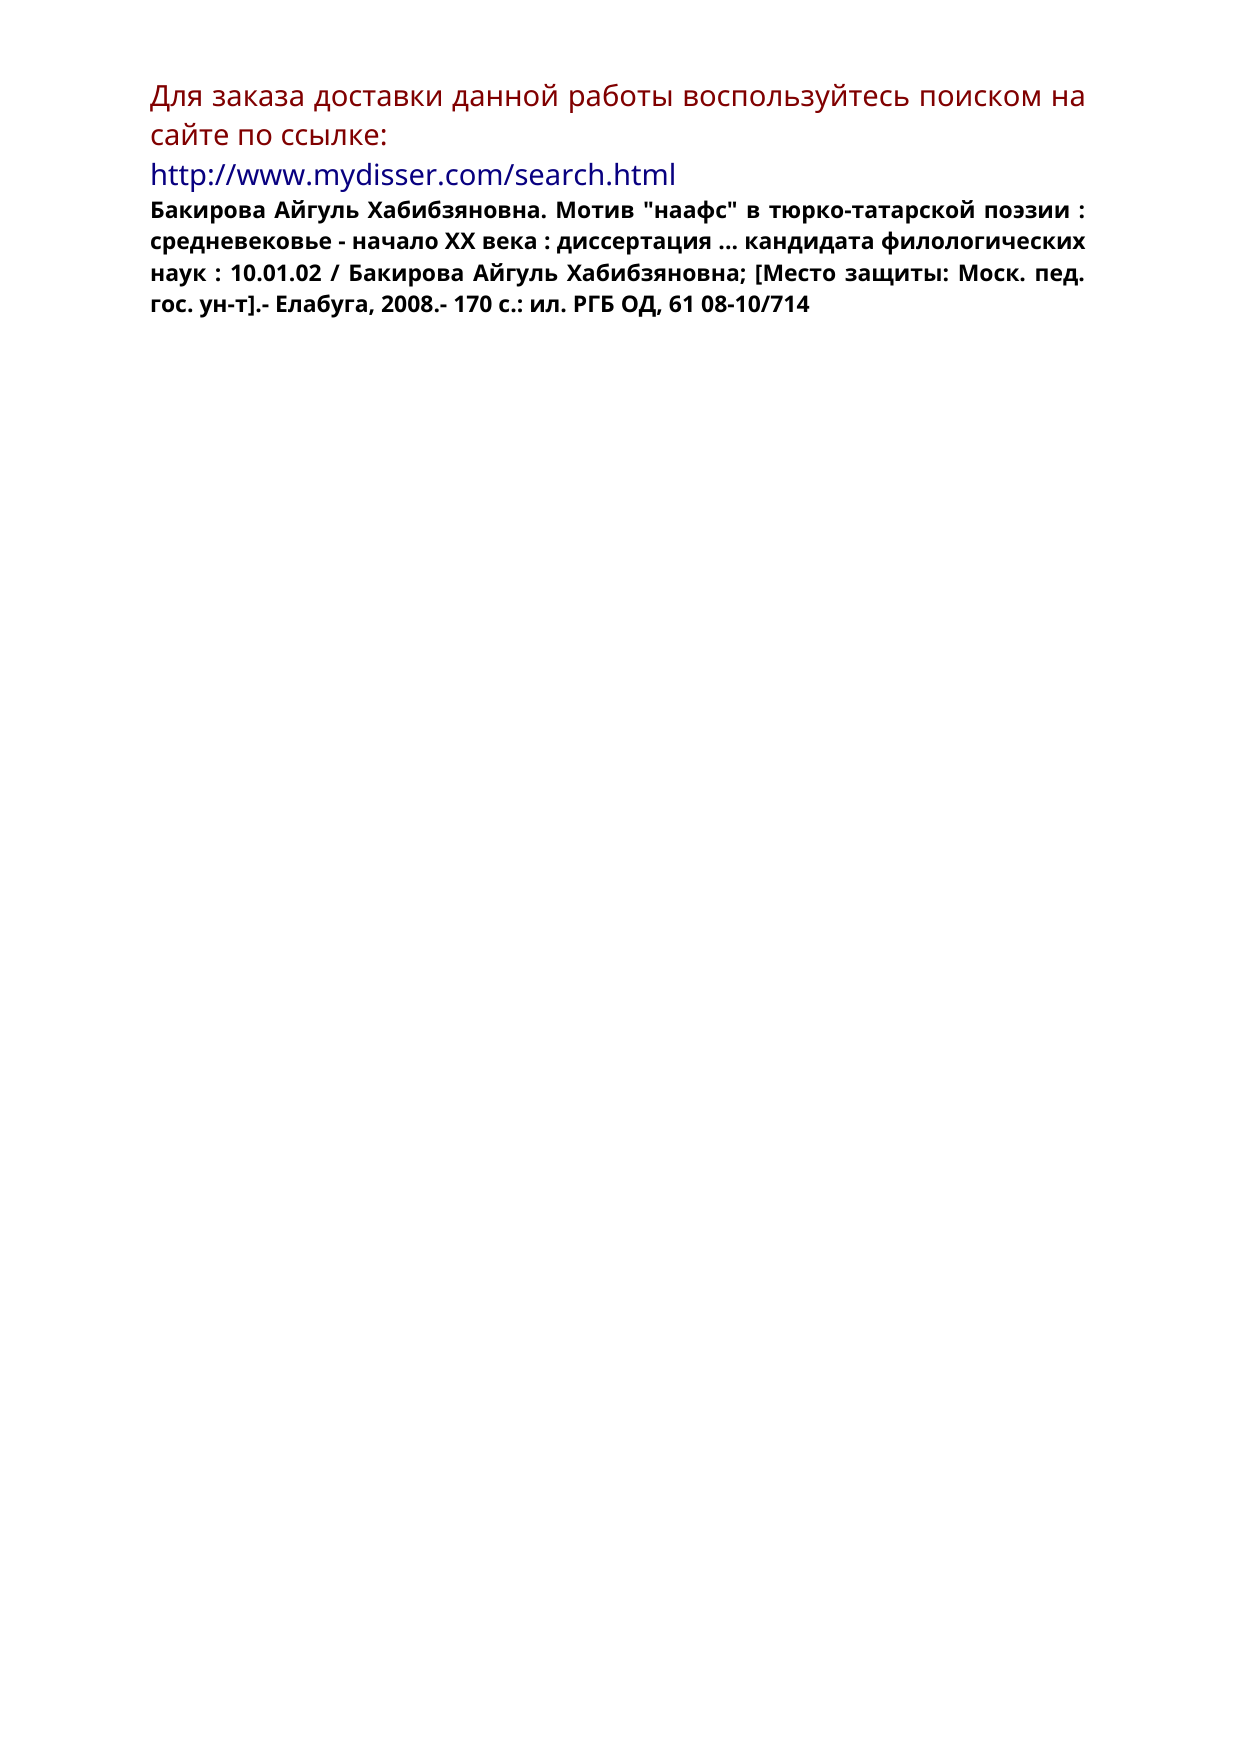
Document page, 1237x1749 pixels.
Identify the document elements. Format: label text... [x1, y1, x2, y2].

text Бакирова Айгуль Хабибзяновна. Мотив "наафс" в тюрко-татарской поэзии : средневековье - начало XX века : диссертация ... кандидата филологических наук : 10.01.02 / Бакирова Айгуль Хабибзяновна; [Место защиты: Моск. пед. гос. ун-т].- Елабуга, 2008.- 170 с.: ил. РГБ ОД, 61 08-10/714 [150, 194, 1086, 319]
